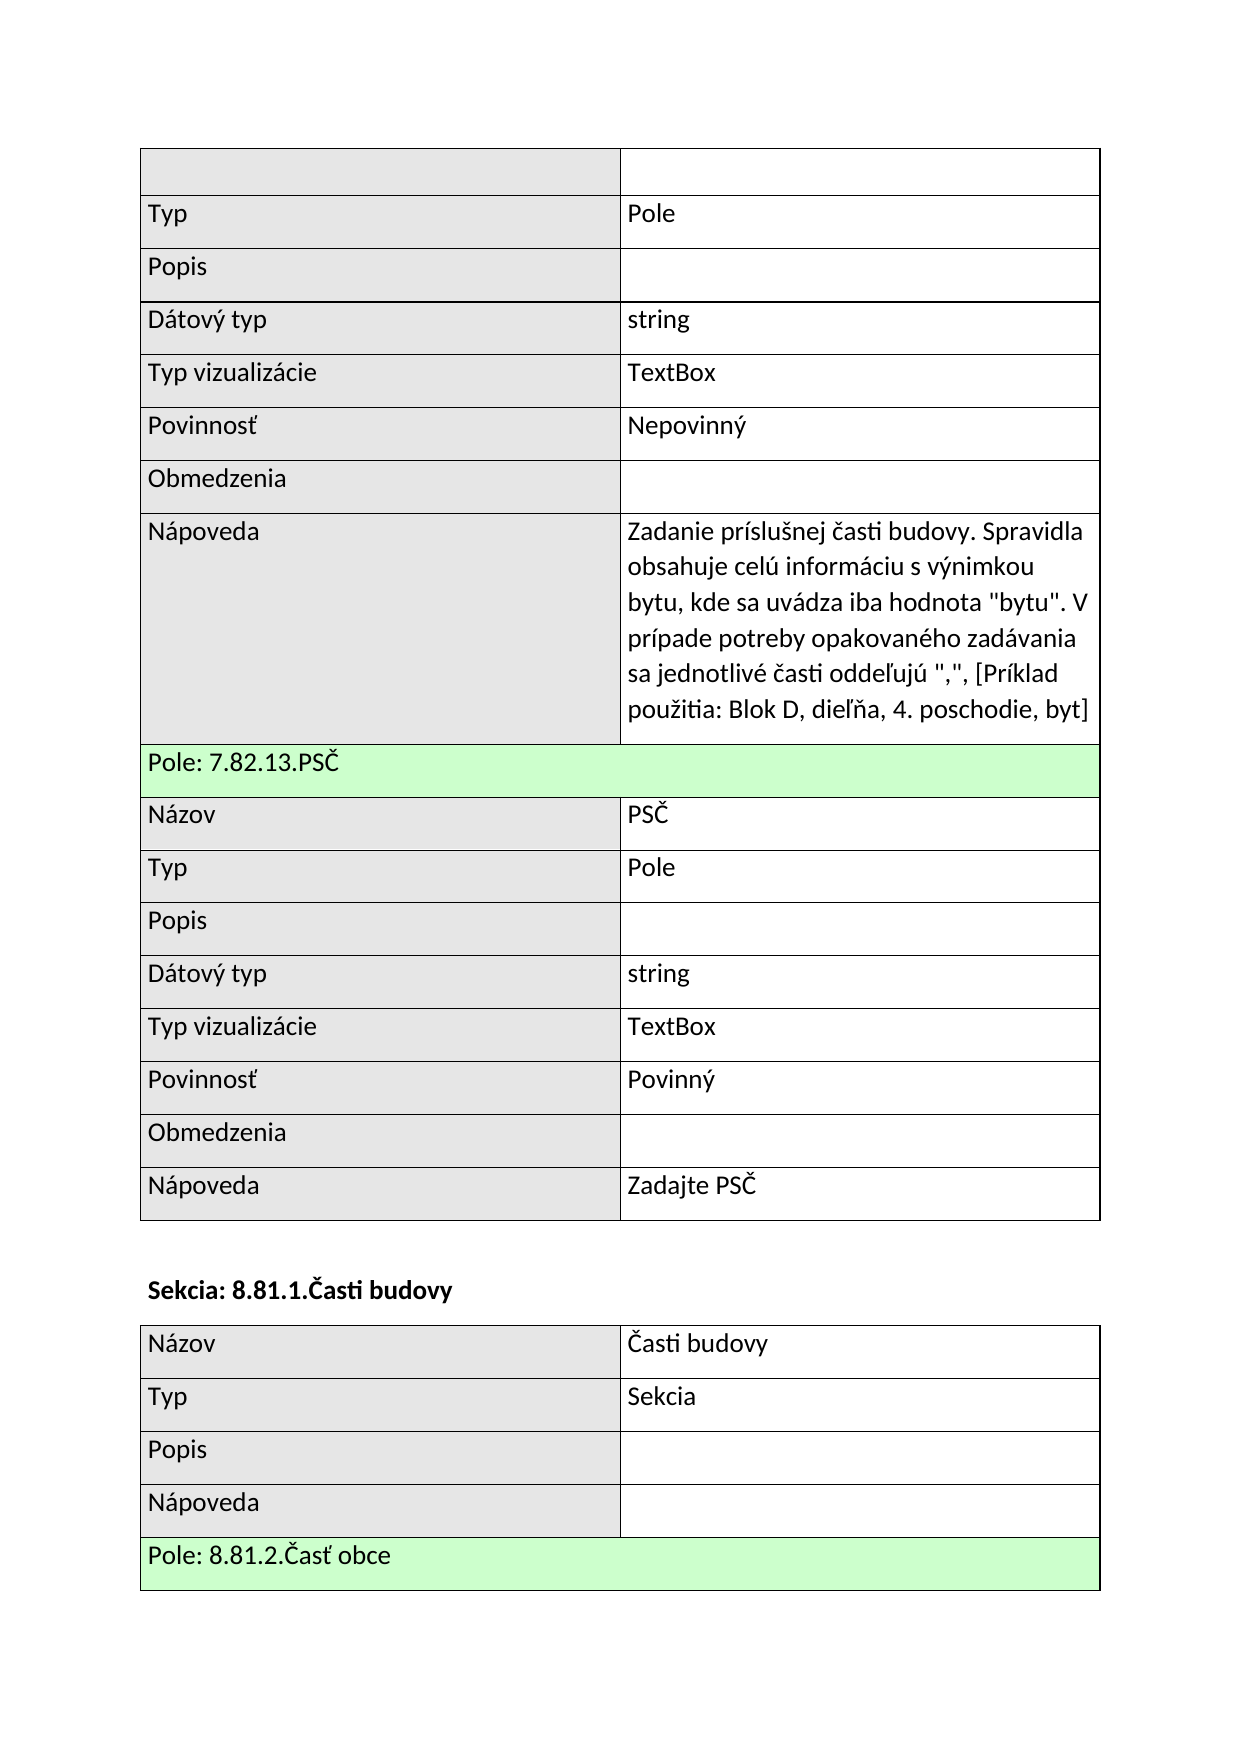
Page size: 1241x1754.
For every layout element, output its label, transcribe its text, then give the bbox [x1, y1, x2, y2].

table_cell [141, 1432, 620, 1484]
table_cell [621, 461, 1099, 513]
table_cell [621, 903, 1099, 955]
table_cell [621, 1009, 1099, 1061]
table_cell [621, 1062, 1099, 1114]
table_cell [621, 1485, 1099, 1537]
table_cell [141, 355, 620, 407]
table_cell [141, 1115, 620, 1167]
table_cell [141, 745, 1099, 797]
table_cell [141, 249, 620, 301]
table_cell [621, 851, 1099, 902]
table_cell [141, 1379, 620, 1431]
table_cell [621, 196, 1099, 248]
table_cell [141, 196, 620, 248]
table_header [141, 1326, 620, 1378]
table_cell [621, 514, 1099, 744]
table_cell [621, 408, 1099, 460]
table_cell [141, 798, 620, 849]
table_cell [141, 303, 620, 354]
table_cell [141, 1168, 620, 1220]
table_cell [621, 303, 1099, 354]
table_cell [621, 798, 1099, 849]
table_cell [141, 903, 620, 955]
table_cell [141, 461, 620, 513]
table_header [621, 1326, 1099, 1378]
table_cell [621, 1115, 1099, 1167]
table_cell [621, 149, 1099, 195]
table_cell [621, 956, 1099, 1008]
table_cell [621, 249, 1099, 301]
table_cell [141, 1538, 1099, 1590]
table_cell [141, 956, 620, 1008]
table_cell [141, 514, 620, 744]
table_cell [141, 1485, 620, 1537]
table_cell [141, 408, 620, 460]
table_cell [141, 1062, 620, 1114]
text Sekcia: 8.81.1.Časti budovy [148, 1273, 1093, 1306]
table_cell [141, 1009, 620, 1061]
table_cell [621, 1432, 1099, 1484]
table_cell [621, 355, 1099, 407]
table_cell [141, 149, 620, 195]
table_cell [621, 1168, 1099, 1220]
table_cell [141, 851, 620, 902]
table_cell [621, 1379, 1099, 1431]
